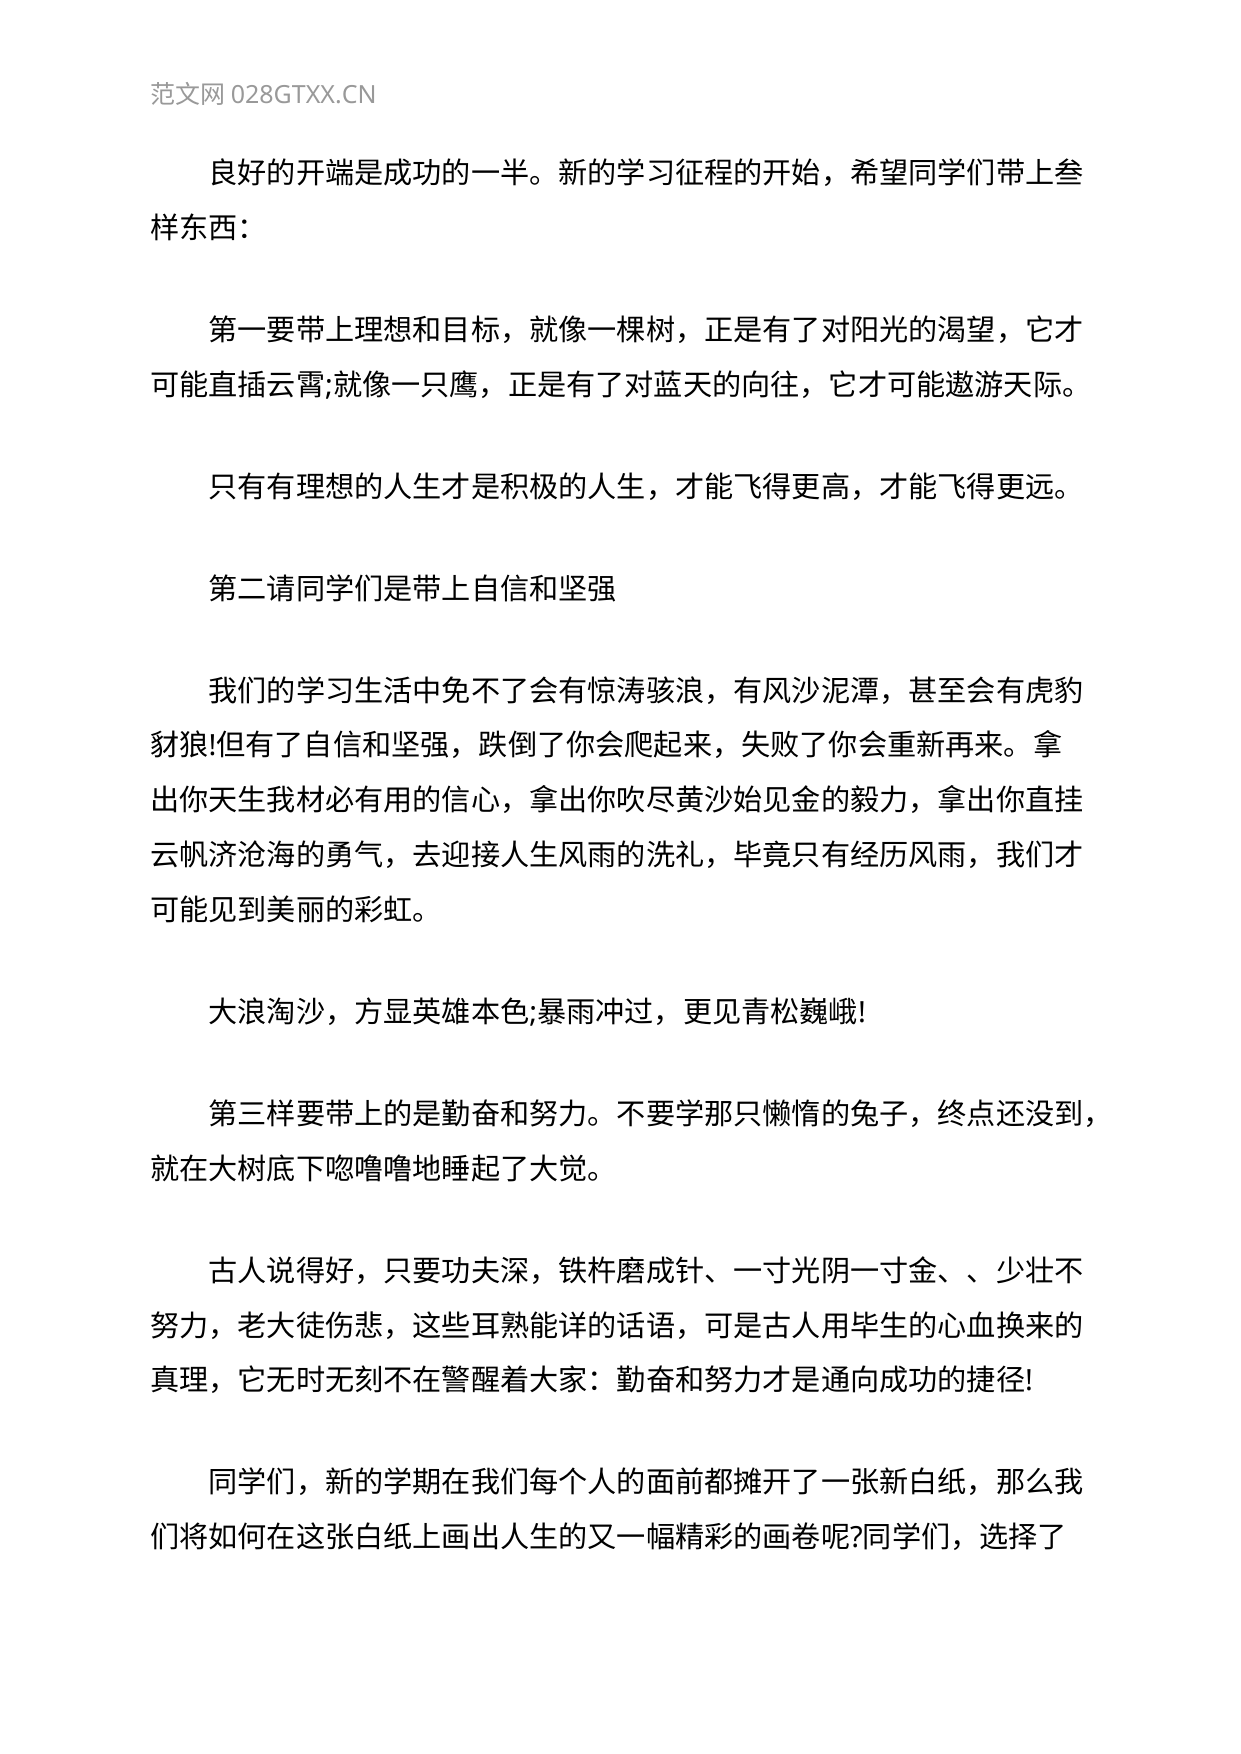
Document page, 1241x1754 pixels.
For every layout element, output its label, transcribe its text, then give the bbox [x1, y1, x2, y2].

text 第一要带上理想和目标，就像一棵树，正是有了对阳光的渴望，它才可能直插云霄;就像一只鹰，正是有了对蓝天的向往，它才可能遨游天际。 [150, 307, 1090, 404]
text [150, 1459, 1090, 1556]
text 第二请同学们是带上自信和坚强 [150, 565, 1090, 608]
text 大浪淘沙，方显英雄本色;暴雨冲过，更见青松巍峨! [150, 988, 1090, 1031]
text 古人说得好，只要功夫深，铁杵磨成针、一寸光阴一寸金、、少壮不努力，老大徒伤悲，这些耳熟能详的话语，可是古人用毕生的心血换来的真理，它无时无刻不在警醒着大家：勤奋和努力才是通向成功的捷径! [150, 1247, 1090, 1399]
text 第三样要带上的是勤奋和努力。不要学那只懒惰的兔子，终点还没到，就在大树底下唿噜噜地睡起了大觉。 [150, 1091, 1090, 1188]
text 只有有理想的人生才是积极的人生，才能飞得更高，才能飞得更远。 [150, 463, 1090, 506]
text 良好的开端是成功的一半。新的学习征程的开始，希望同学们带上叁样东西： [150, 150, 1090, 247]
text 我们的学习生活中免不了会有惊涛骇浪，有风沙泥潭，甚至会有虎豹豺狼!但有了自信和坚强，跌倒了你会爬起来，失败了你会重新再来。拿出你天生我材必有用的信心，拿出你吹尽黄沙始见金的毅力，拿出你直挂云帆济沧海的勇气，去迎接人生风雨的洗礼，毕竟只有经历风雨，我们才可能见到美丽的彩虹。 [150, 667, 1090, 929]
